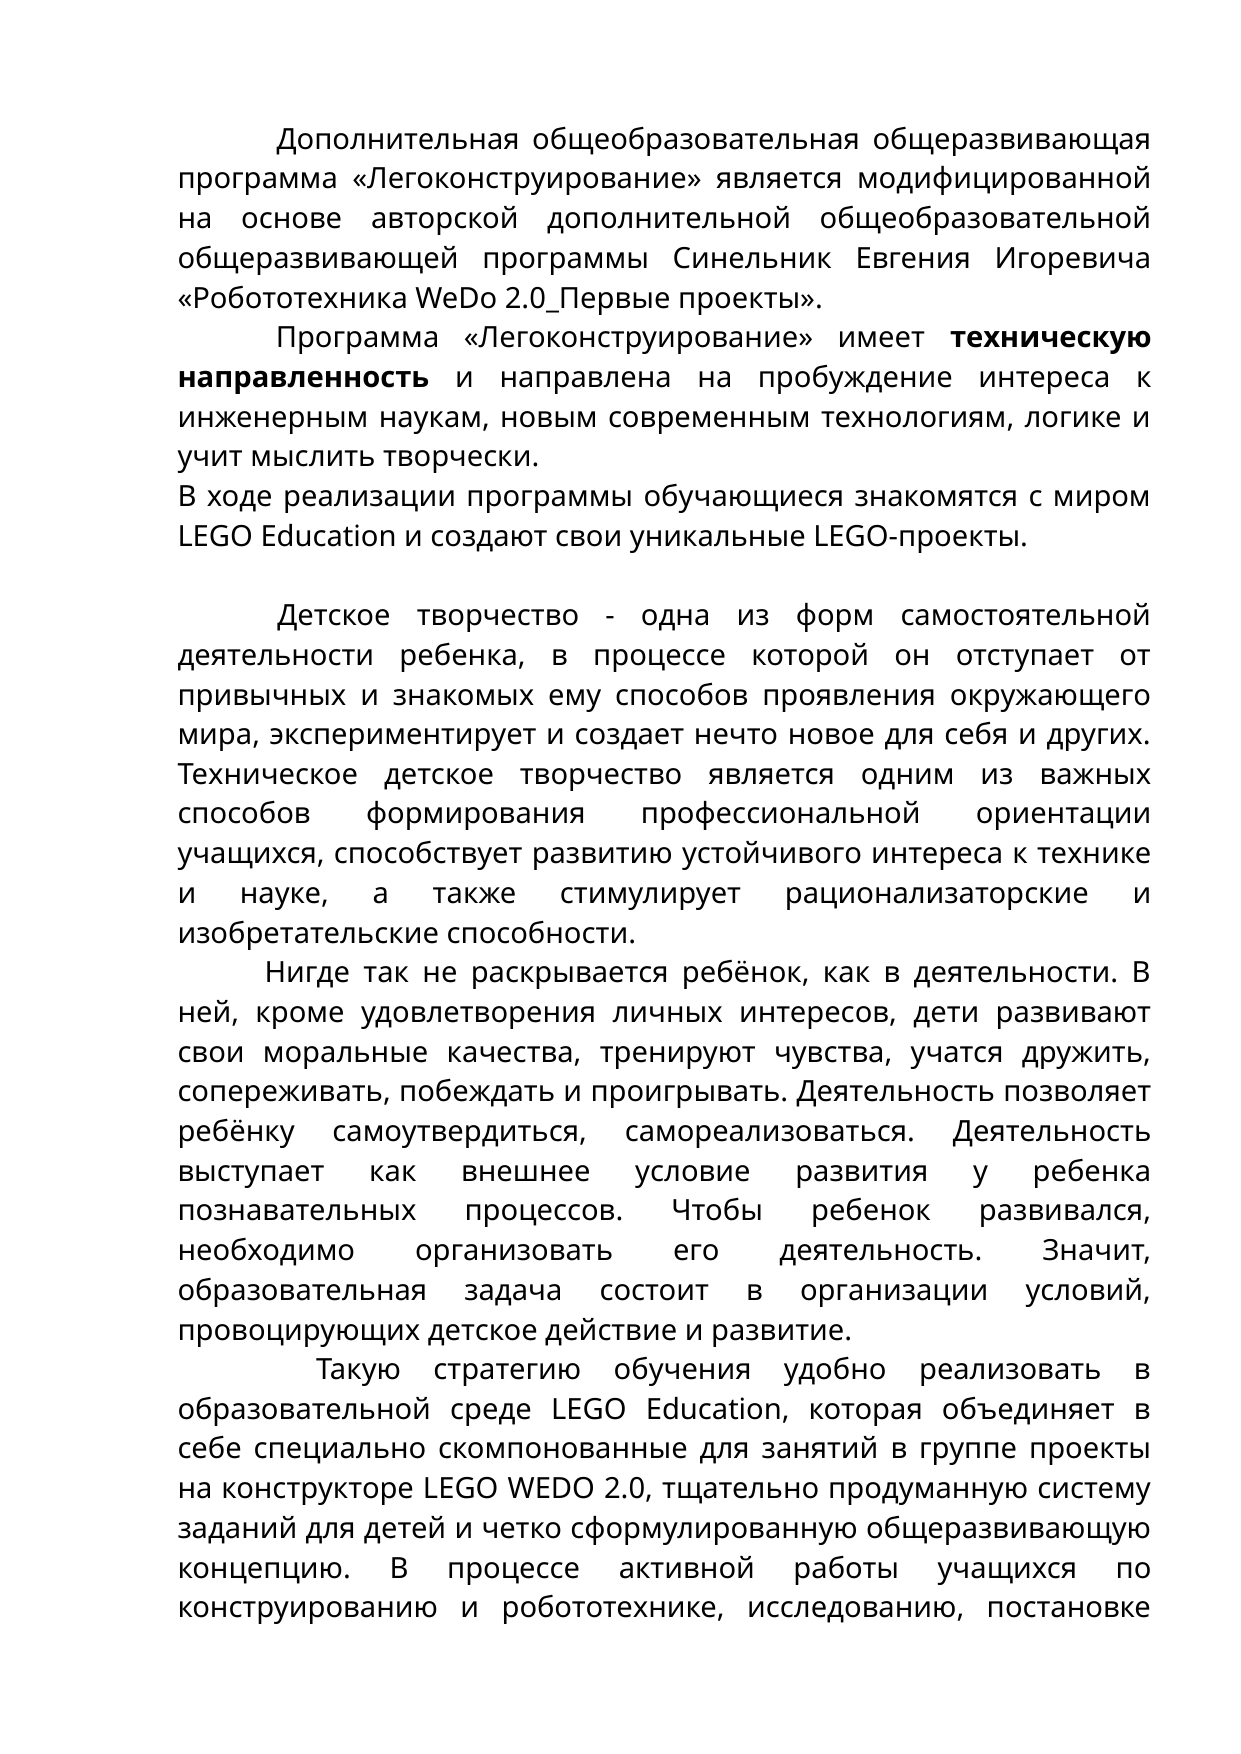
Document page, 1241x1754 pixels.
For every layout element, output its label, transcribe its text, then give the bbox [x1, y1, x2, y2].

text Программа «Легоконструирование» имеет техническую направленность и направлена на пробуждение интереса к инженерным наукам, новым современным технологиям, логике и учит мыслить творчески. [177, 317, 1152, 475]
text В ходе реализации программы обучающиеся знакомятся с миром LEGO Education и создают свои уникальные LEGO-проекты. [177, 475, 1152, 555]
text Детское творчество - одна из форм самостоятельной деятельности ребенка, в процессе которой он отступает от привычных и знакомых ему способов проявления окружающего мира, экспериментирует и создает нечто новое для себя и других. Техническое детское творчество является одним из важных способов формирования профессиональной ориентации учащихся, способствует развитию устойчивого интереса к технике и науке, а также стимулирует рационализаторские и изобретательские способности. [177, 594, 1152, 952]
text Нигде так не раскрывается ребёнок, как в деятельности. В ней, кроме удовлетворения личных интересов, дети развивают свои моральные качества, тренируют чувства, учатся дружить, сопереживать, побеждать и проигрывать. Деятельность позволяет ребёнку самоутвердиться, самореализоваться. Деятельность выступает как внешнее условие развития у ребенка познавательных процессов. Чтобы ребенок развивался, необходимо организовать его деятельность. Значит, образовательная задача состоит в организации условий, провоцирующих детское действие и развитие. [177, 952, 1152, 1348]
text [177, 1348, 1152, 1626]
text Дополнительная общеобразовательная общеразвивающая программа «Легоконструирование» является модифицированной на основе авторской дополнительной общеобразовательной общеразвивающей программы Синельник Евгения Игоревича «Робототехника WeDo 2.0_Первые проекты». [177, 118, 1152, 317]
